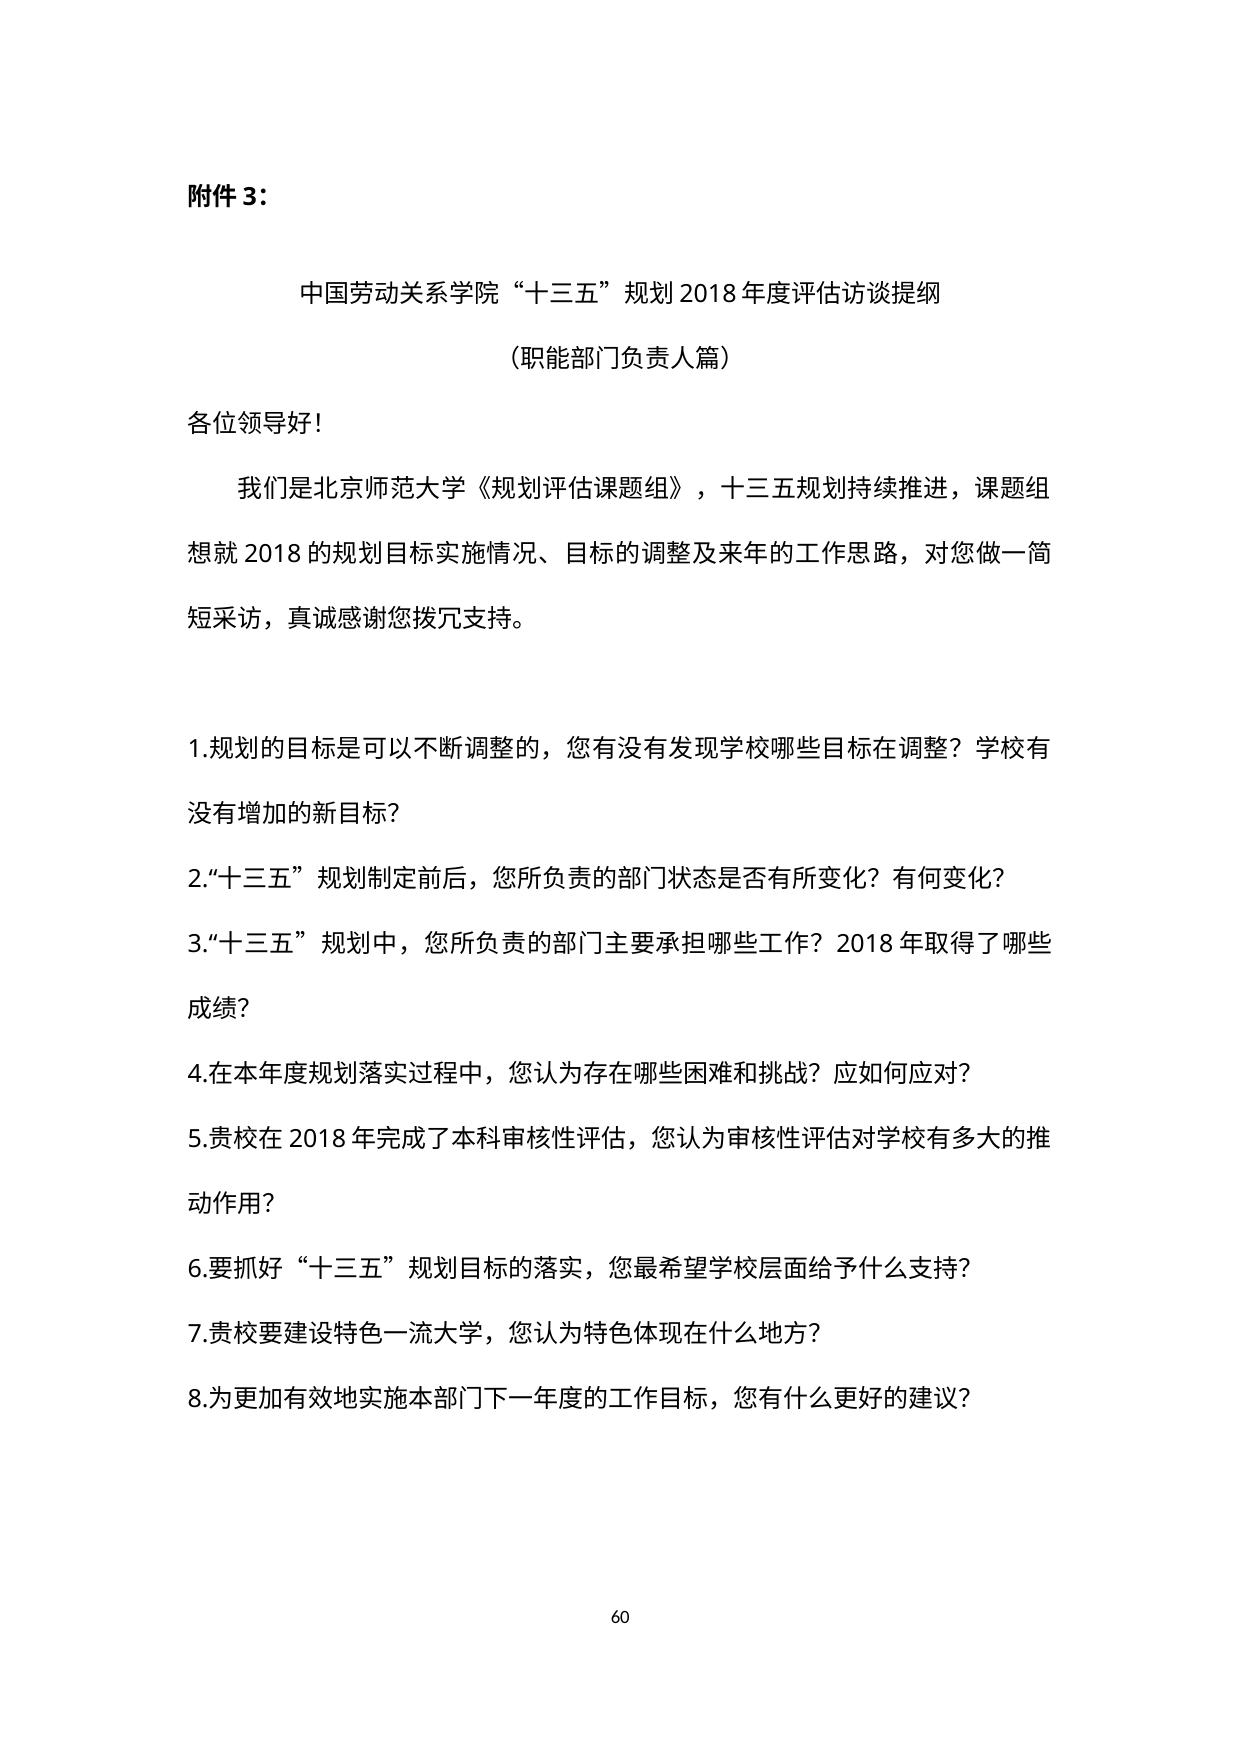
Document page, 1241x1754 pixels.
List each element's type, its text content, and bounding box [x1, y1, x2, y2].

text 7.贵校要建设特色一流大学，您认为特色体现在什么地方？ [187, 1299, 1053, 1364]
text 5.贵校在2018年完成了本科审核性评估，您认为审核性评估对学校有多大的推动作用？ [187, 1104, 1053, 1234]
text 1.规划的目标是可以不断调整的，您有没有发现学校哪些目标在调整？学校有没有增加的新目标？ [187, 714, 1053, 844]
text 中国劳动关系学院“十三五”规划2018年度评估访谈提纲 [187, 259, 1053, 324]
text 4.在本年度规划落实过程中，您认为存在哪些困难和挑战？应如何应对？ [187, 1039, 1053, 1104]
text 6.要抓好“十三五”规划目标的落实，您最希望学校层面给予什么支持？ [187, 1234, 1053, 1299]
text （职能部门负责人篇） [187, 324, 1053, 389]
text 各位领导好！ [187, 389, 1053, 454]
text 8.为更加有效地实施本部门下一年度的工作目标，您有什么更好的建议？ [187, 1364, 1053, 1429]
text 我们是北京师范大学《规划评估课题组》，十三五规划持续推进，课题组想就2018的规划目标实施情况、目标的调整及来年的工作思路，对您做一简短采访，真诚感谢您拨冗支持。 [187, 454, 1053, 649]
text 附件3： [187, 162, 1053, 227]
text 3.“十三五”规划中，您所负责的部门主要承担哪些工作？2018年取得了哪些成绩？ [187, 909, 1053, 1039]
text 2.“十三五”规划制定前后，您所负责的部门状态是否有所变化？有何变化？ [187, 844, 1053, 909]
